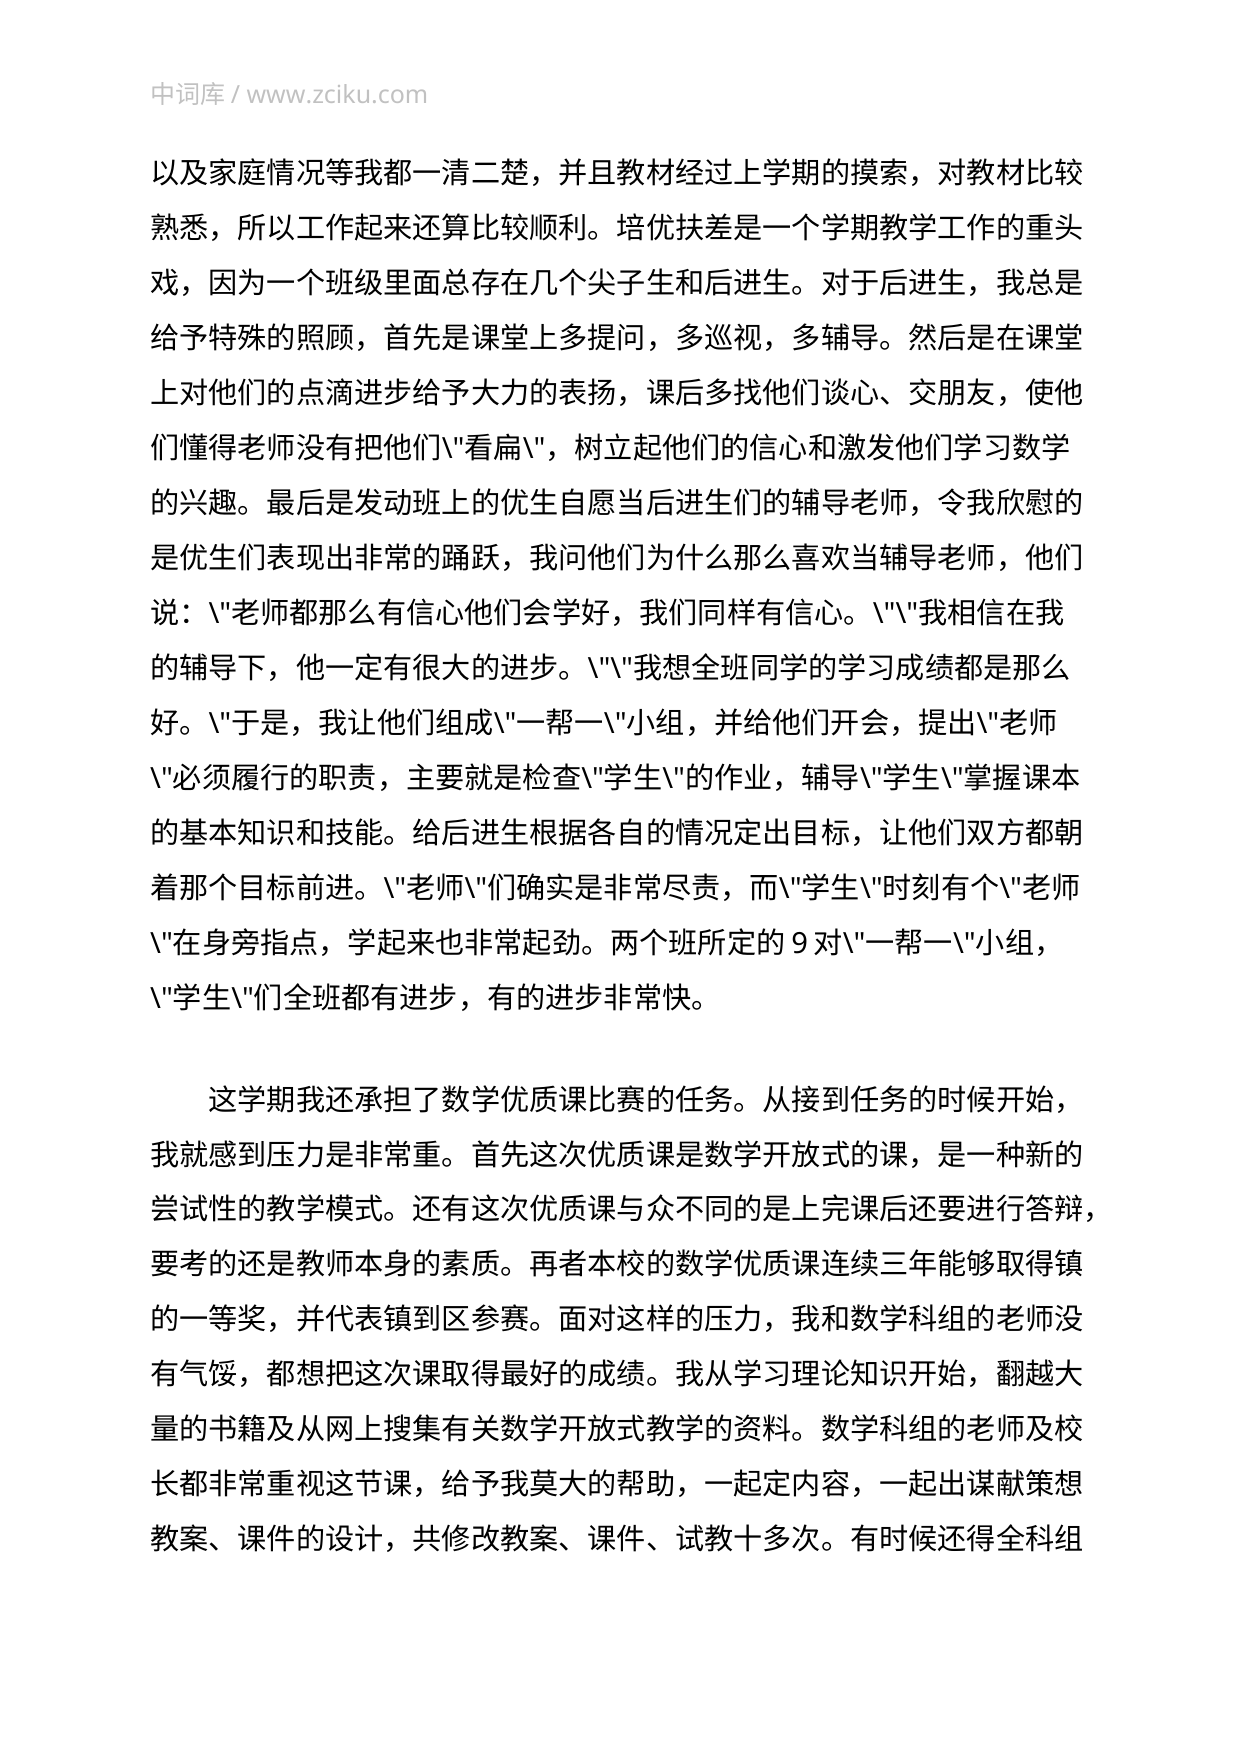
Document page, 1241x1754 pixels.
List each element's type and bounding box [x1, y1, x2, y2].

text [150, 150, 1090, 1017]
text [150, 1076, 1090, 1558]
